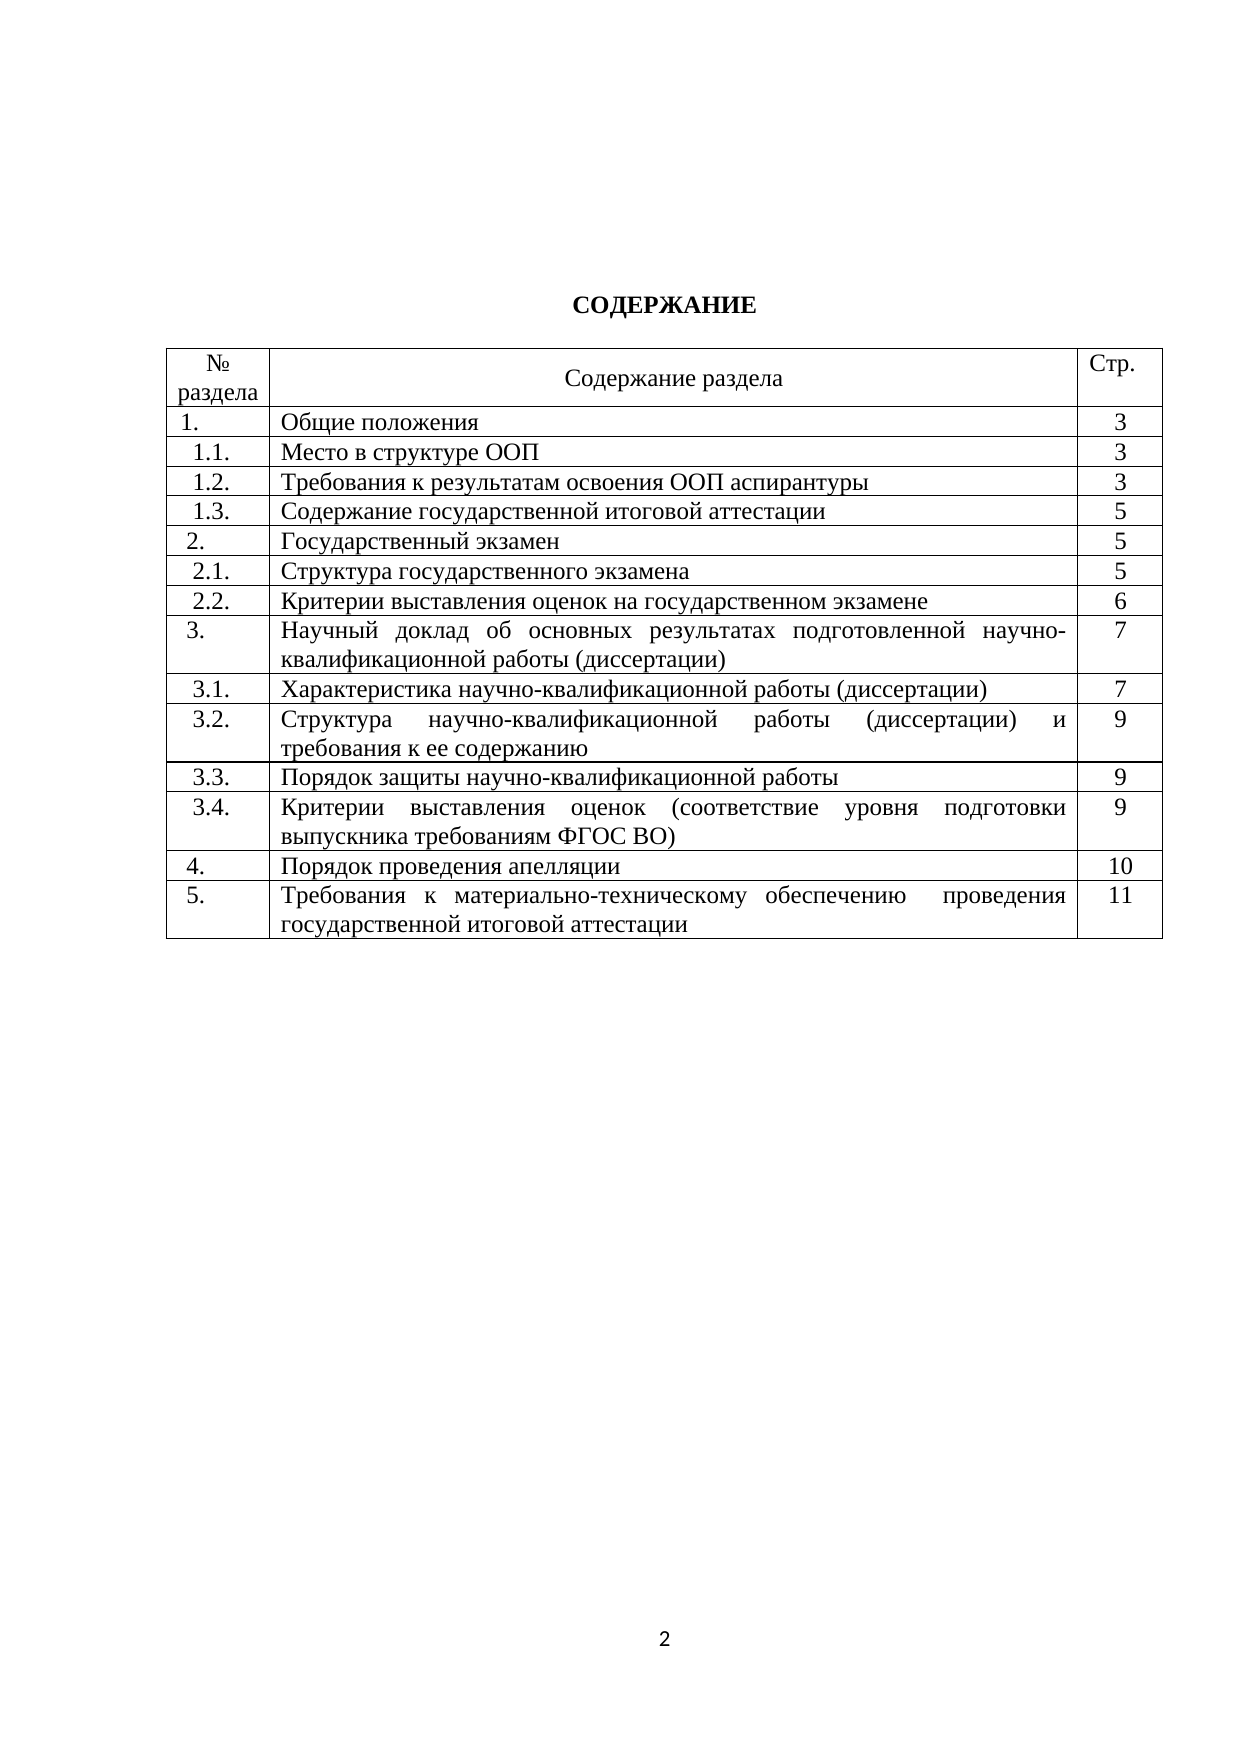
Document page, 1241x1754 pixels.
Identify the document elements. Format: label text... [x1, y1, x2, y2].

table_cell Критерии выставления оценок на государственном экзамене [270, 586, 1077, 614]
table_cell Порядок защиты научно-квалификационной работы [270, 763, 1077, 791]
table_cell 9 [1078, 704, 1162, 761]
table_cell 7 [1078, 616, 1162, 673]
table_cell 5 [1078, 496, 1162, 525]
table_cell 11 [1078, 881, 1162, 938]
table_cell Государственный экзамен [270, 526, 1077, 555]
table_cell Требования к материально-техническому обеспечению проведения государственной итоговой аттестации [270, 881, 1077, 938]
table_cell 3. [167, 616, 269, 673]
table_cell 3.3. [167, 763, 269, 791]
table_cell [167, 407, 269, 436]
table_cell 5. [167, 881, 269, 938]
table_cell 5 [1078, 526, 1162, 555]
table_cell 1.2. [167, 467, 269, 495]
table_cell Характеристика научно-квалификационной работы (диссертации) [270, 674, 1077, 703]
table_cell Структура государственного экзамена [270, 556, 1077, 585]
table_cell 3.1. [167, 674, 269, 703]
table_header Стр. [1078, 349, 1162, 406]
table_cell 6 [1078, 586, 1162, 614]
table_cell 3 [1078, 437, 1162, 466]
table_cell 5 [1078, 556, 1162, 585]
table_cell 7 [1078, 674, 1162, 703]
table_cell 1.1. [167, 437, 269, 466]
table_cell Место в структуре ООП [270, 437, 1077, 466]
table_cell 3 [1078, 467, 1162, 495]
table_cell Порядок проведения апелляции [270, 851, 1077, 879]
table_cell 1.3. [167, 496, 269, 525]
table_cell 4. [167, 851, 269, 879]
table_header Содержание раздела [270, 349, 1077, 406]
text СОДЕРЖАНИЕ [177, 290, 1152, 319]
table_cell Структура научно-квалификационной работы (диссертации) и требования к ее содержанию [270, 704, 1077, 761]
table_cell Общие положения [270, 407, 1077, 436]
table_cell 9 [1078, 763, 1162, 791]
table_cell 10 [1078, 851, 1162, 879]
table_cell 9 [1078, 792, 1162, 850]
table_cell Критерии выставления оценок (соответствие уровня подготовки выпускника требованиям ФГОС ВО) [270, 792, 1077, 850]
table_cell Научный доклад об основных результатах подготовленной научно-квалификационной работы (диссертации) [270, 616, 1077, 673]
table_header № раздела [167, 349, 269, 406]
table_cell 3.4. [167, 792, 269, 850]
table_cell 2.2. [167, 586, 269, 614]
table_cell 3.2. [167, 704, 269, 761]
table_cell 3 [1078, 407, 1162, 436]
table_cell 2.1. [167, 556, 269, 585]
table_cell Требования к результатам освоения ООП аспирантуры [270, 467, 1077, 495]
table_cell Содержание государственной итоговой аттестации [270, 496, 1077, 525]
table_cell 2. [167, 526, 269, 555]
